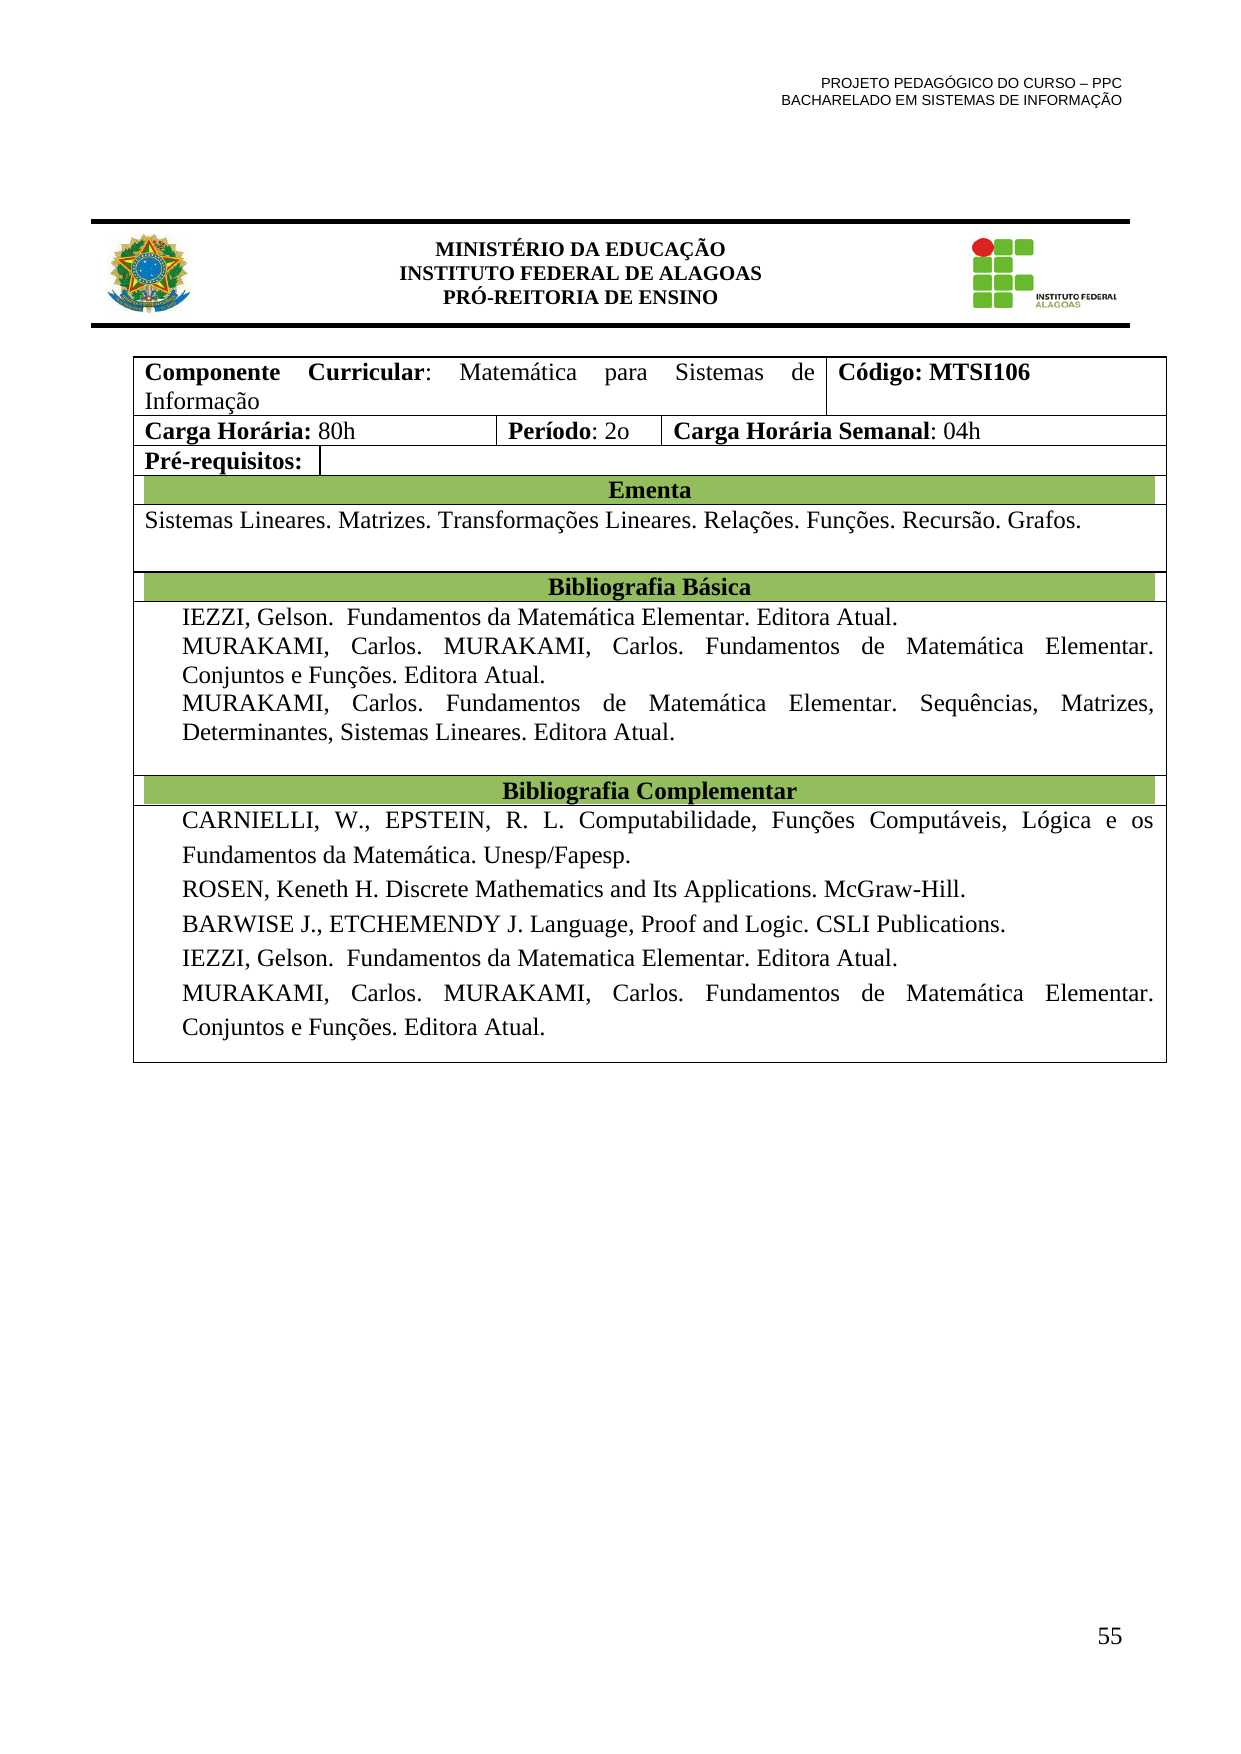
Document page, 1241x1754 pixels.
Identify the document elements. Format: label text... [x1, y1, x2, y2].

picture [107, 234, 190, 313]
table_cell [321, 446, 1166, 474]
table_cell CARNIELLI, W., EPSTEIN, R. L. Computabilidade, Funções Computáveis, Lógica e os Fundamentos da Matemática. Unesp/Fapesp. ROSEN, Keneth H. Discrete Mathematics and Its Applications. McGraw-Hill. BARWISE J., ETCHEMENDY J. Language, Proof and Logic. CSLI Publications. IEZZI, Gelson. Fundamentos da Matematica Elementar. Editora Atual. MURAKAMI, Carlos. MURAKAMI, Carlos. Fundamentos de Matemática Elementar. Conjuntos e Funções. Editora Atual. [134, 806, 1166, 1062]
picture [972, 238, 1117, 308]
table_header [961, 224, 1129, 323]
table_header MINISTÉRIO DA EDUCAÇÃO INSTITUTO FEDERAL DE ALAGOAS PRÓ-REITORIA DE ENSINO [200, 224, 961, 323]
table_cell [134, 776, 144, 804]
table_cell Sistemas Lineares. Matrizes. Transformações Lineares. Relações. Funções. Recursão. Grafos. [134, 505, 1166, 571]
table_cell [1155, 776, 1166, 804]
table_header [91, 224, 200, 323]
table_header Componente Curricular: Matemática para Sistemas de Informação [134, 358, 826, 415]
table_cell IEZZI, Gelson. Fundamentos da Matemática Elementar. Editora Atual. MURAKAMI, Carlos. MURAKAMI, Carlos. Fundamentos de Matemática Elementar. Conjuntos e Funções. Editora Atual. MURAKAMI, Carlos. Fundamentos de Matemática Elementar. Sequências, Matrizes, Determinantes, Sistemas Lineares. Editora Atual. [134, 602, 1166, 775]
table_header Código: MTSI106 [827, 358, 1166, 415]
table_cell Carga Horária: 80h [134, 416, 496, 445]
table_cell Período: 2o [497, 416, 661, 445]
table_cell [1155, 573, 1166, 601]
table_cell Pré-requisitos: [134, 446, 319, 474]
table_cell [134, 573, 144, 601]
table_cell Carga Horária Semanal: 04h [662, 416, 1166, 445]
